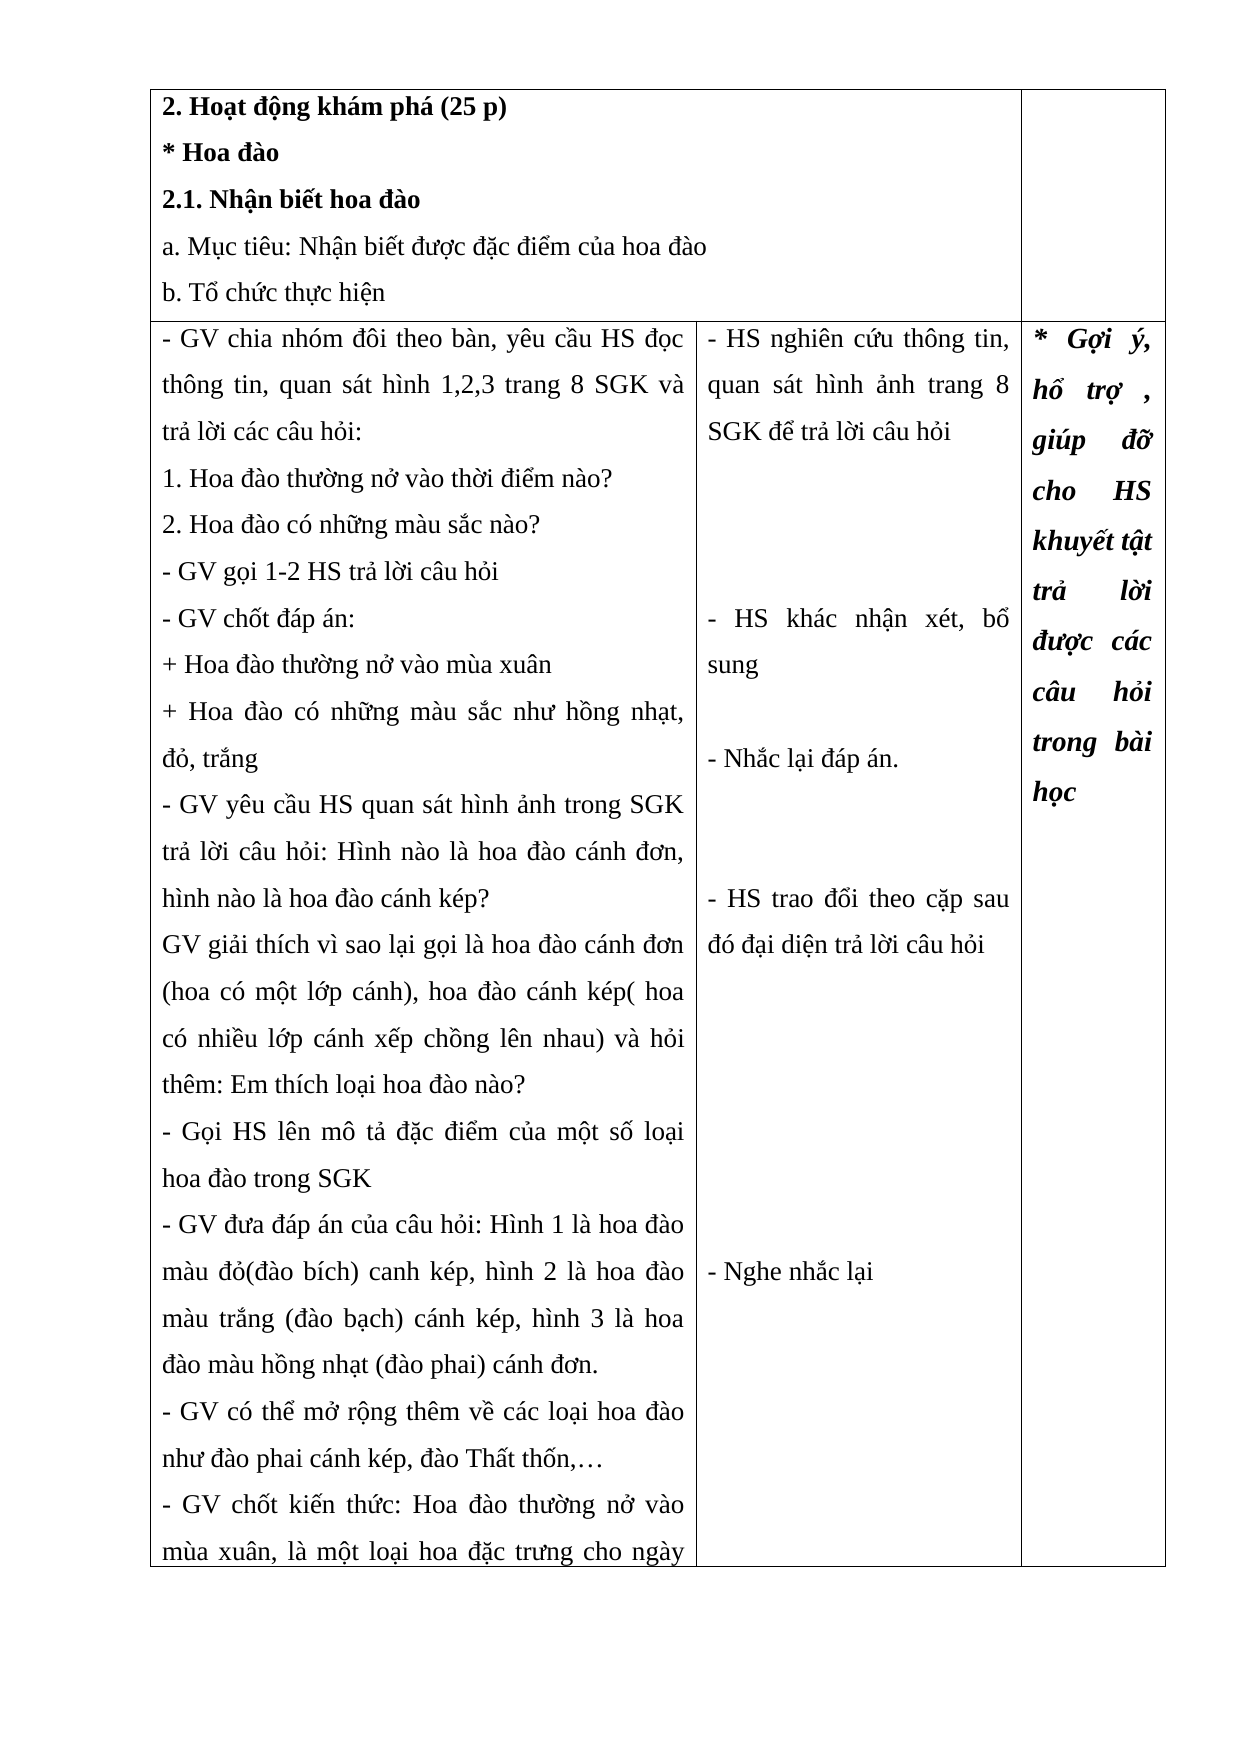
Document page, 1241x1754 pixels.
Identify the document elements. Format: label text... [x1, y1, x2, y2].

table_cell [697, 322, 1021, 1566]
table_cell [1022, 90, 1165, 321]
table_cell 2. Hoạt động khám phá (25 p) * Hoa đào 2.1. Nhận biết hoa đào a. Mục tiêu: Nhận biết được đặc điểm của hoa đào b. Tổ chức thực hiện [151, 90, 1021, 321]
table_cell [151, 322, 696, 1566]
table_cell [1022, 322, 1165, 1566]
